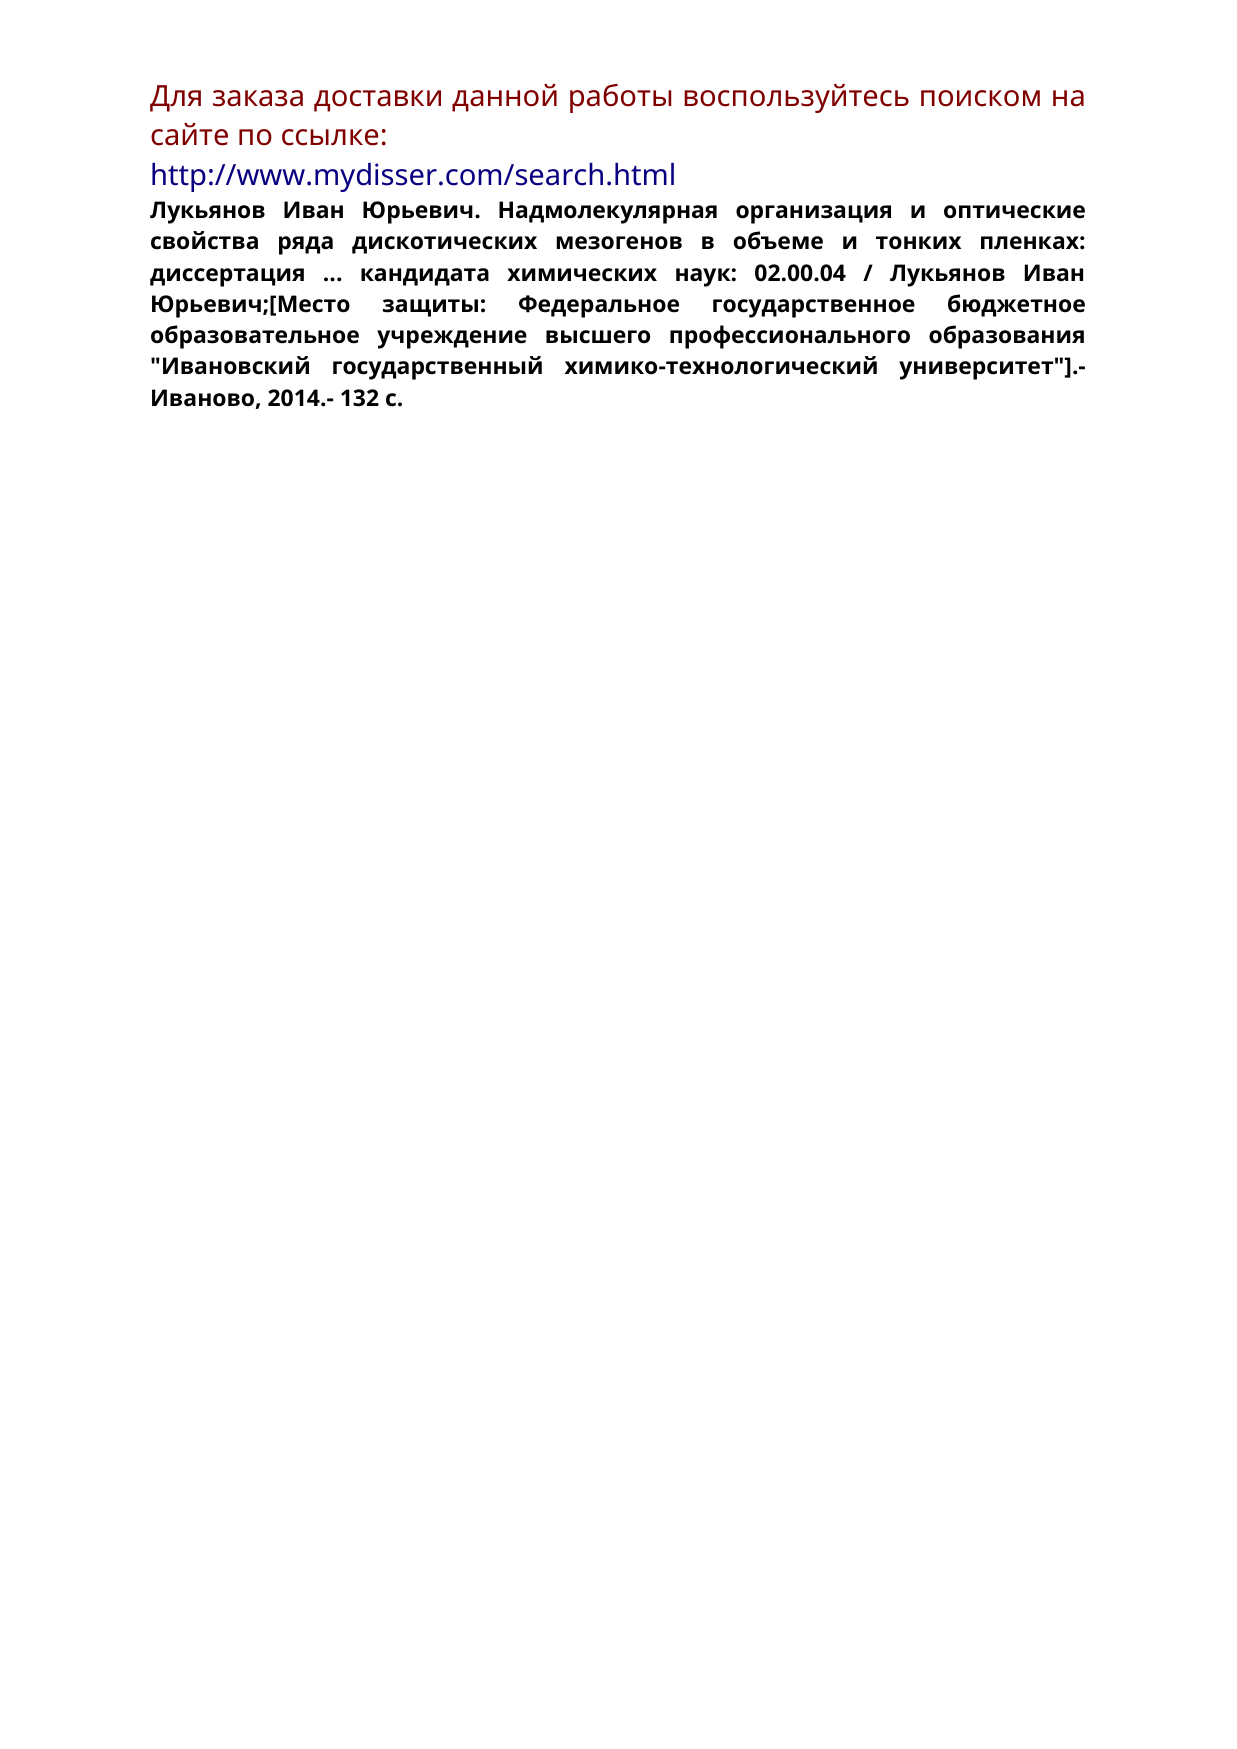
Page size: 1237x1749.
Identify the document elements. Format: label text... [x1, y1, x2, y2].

text Лукьянов Иван Юрьевич. Надмолекулярная организация и оптические свойства ряда дискотических мезогенов в объеме и тонких пленках: диссертация ... кандидата химических наук: 02.00.04 / Лукьянов Иван Юрьевич;[Место защиты: Федеральное государственное бюджетное образовательное учреждение высшего профессионального образования "Ивановский государственный химико-технологический университет"].- Иваново, 2014.- 132 с. [150, 194, 1086, 413]
